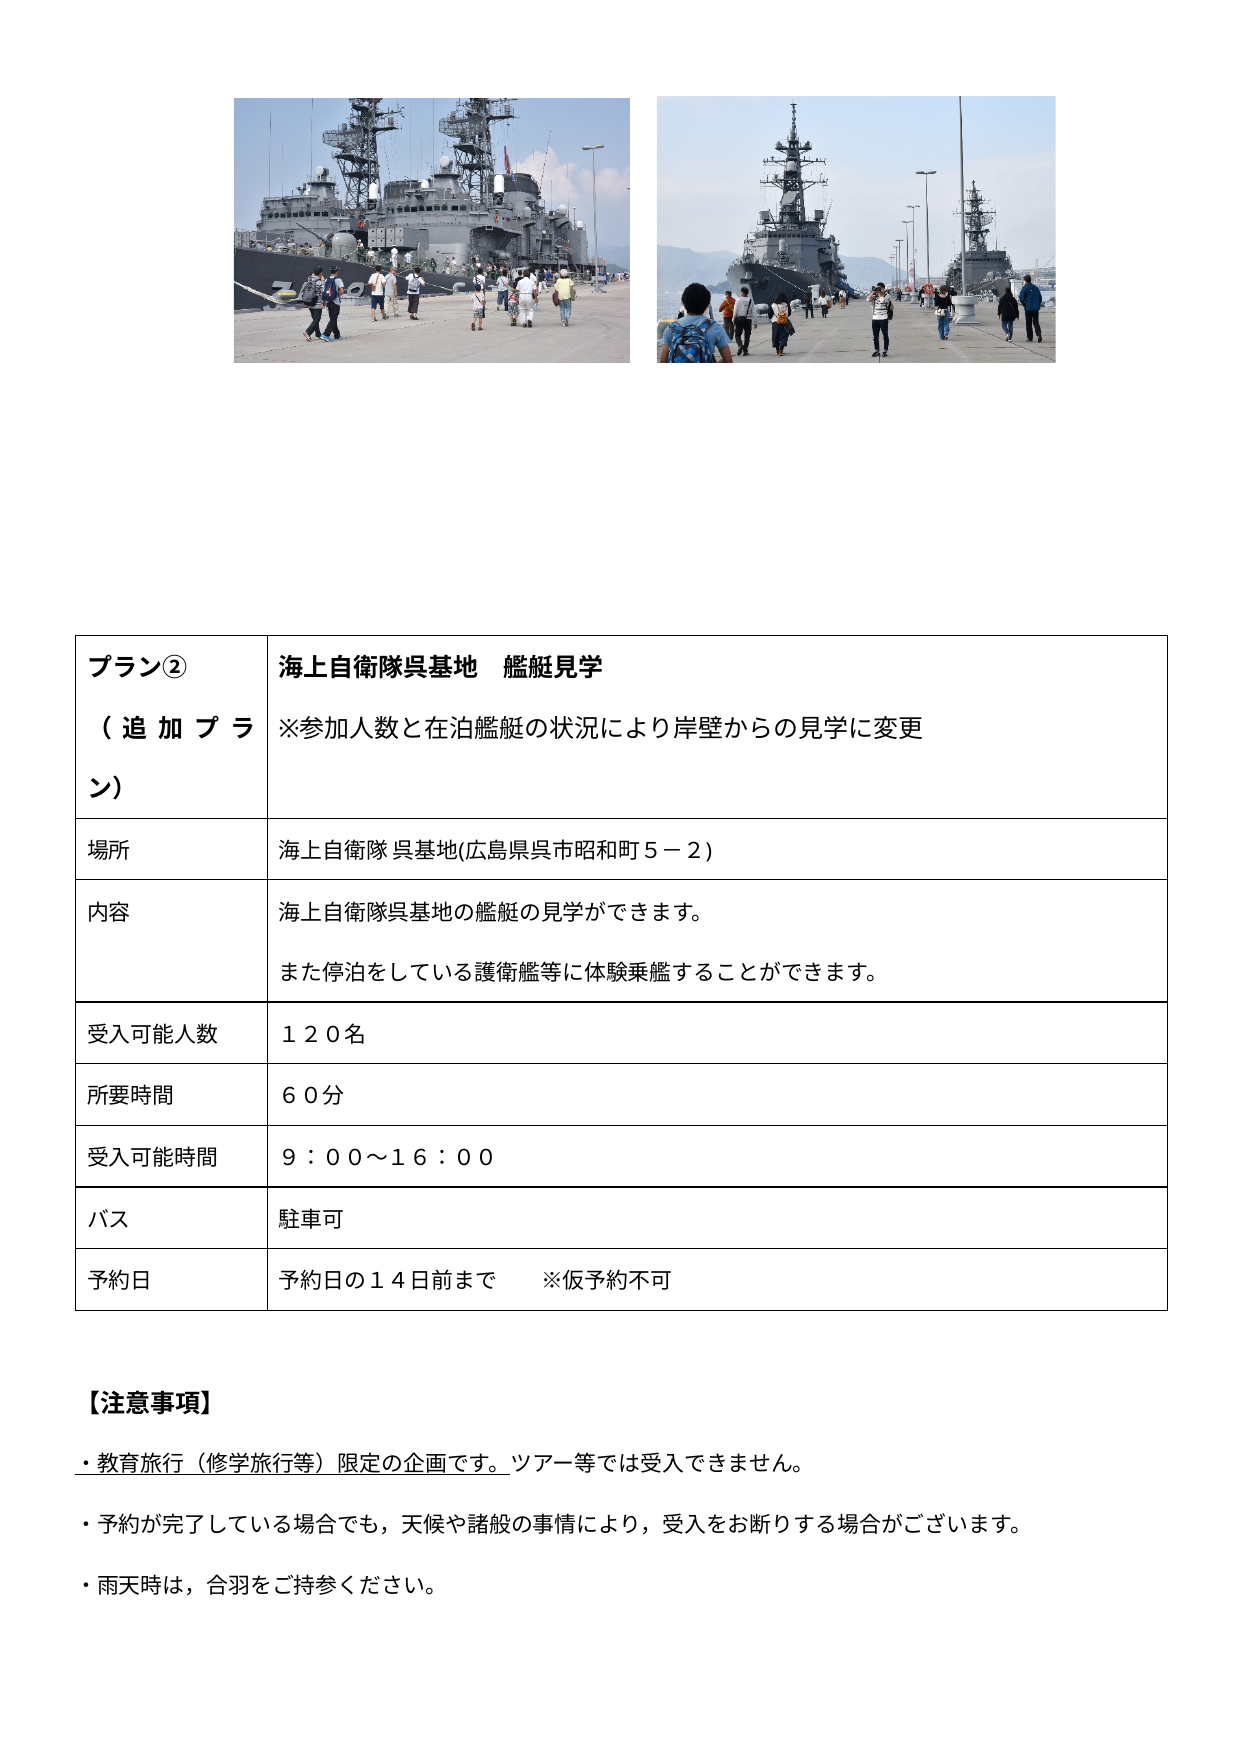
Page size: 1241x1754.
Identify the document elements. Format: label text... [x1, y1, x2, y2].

table_cell 駐車可 [268, 1188, 1167, 1248]
table_cell ９：００～１６：００ [268, 1126, 1167, 1186]
table_cell 場所 [76, 819, 267, 879]
table_cell 予約日の１４日前まで ※仮予約不可 [268, 1249, 1167, 1310]
table_cell バス [76, 1188, 267, 1248]
text 【注意事項】 [75, 1371, 1165, 1432]
table_cell 海上自衛隊 呉基地(広島県呉市昭和町５－２) [268, 819, 1167, 879]
table_cell 受入可能時間 [76, 1126, 267, 1186]
text ・雨天時は，合羽をご持参ください。 [75, 1553, 1165, 1614]
table_cell 所要時間 [76, 1064, 267, 1125]
text ・教育旅行（修学旅行等）限定の企画です。ツアー等では受入できません。 [75, 1432, 1165, 1493]
table_cell ６０分 [268, 1064, 1167, 1125]
table_cell 受入可能人数 [76, 1003, 267, 1063]
text ・予約が完了している場合でも，天候や諸般の事情により，受入をお断りする場合がございます。 [75, 1493, 1165, 1553]
picture [656, 96, 1056, 363]
table_cell １２０名 [268, 1003, 1167, 1063]
table_cell 予約日 [76, 1249, 267, 1310]
table_cell 海上自衛隊呉基地の艦艇の見学ができます。 また停泊をしている護衛艦等に体験乗艦することができます。 [268, 880, 1167, 1001]
table_header 海上自衛隊呉基地 艦艇見学 ※参加人数と在泊艦艇の状況により岸壁からの見学に変更 [268, 636, 1167, 817]
picture [233, 98, 630, 363]
table_cell 内容 [76, 880, 267, 1001]
table_header プラン② （追加プラン） [76, 636, 267, 817]
